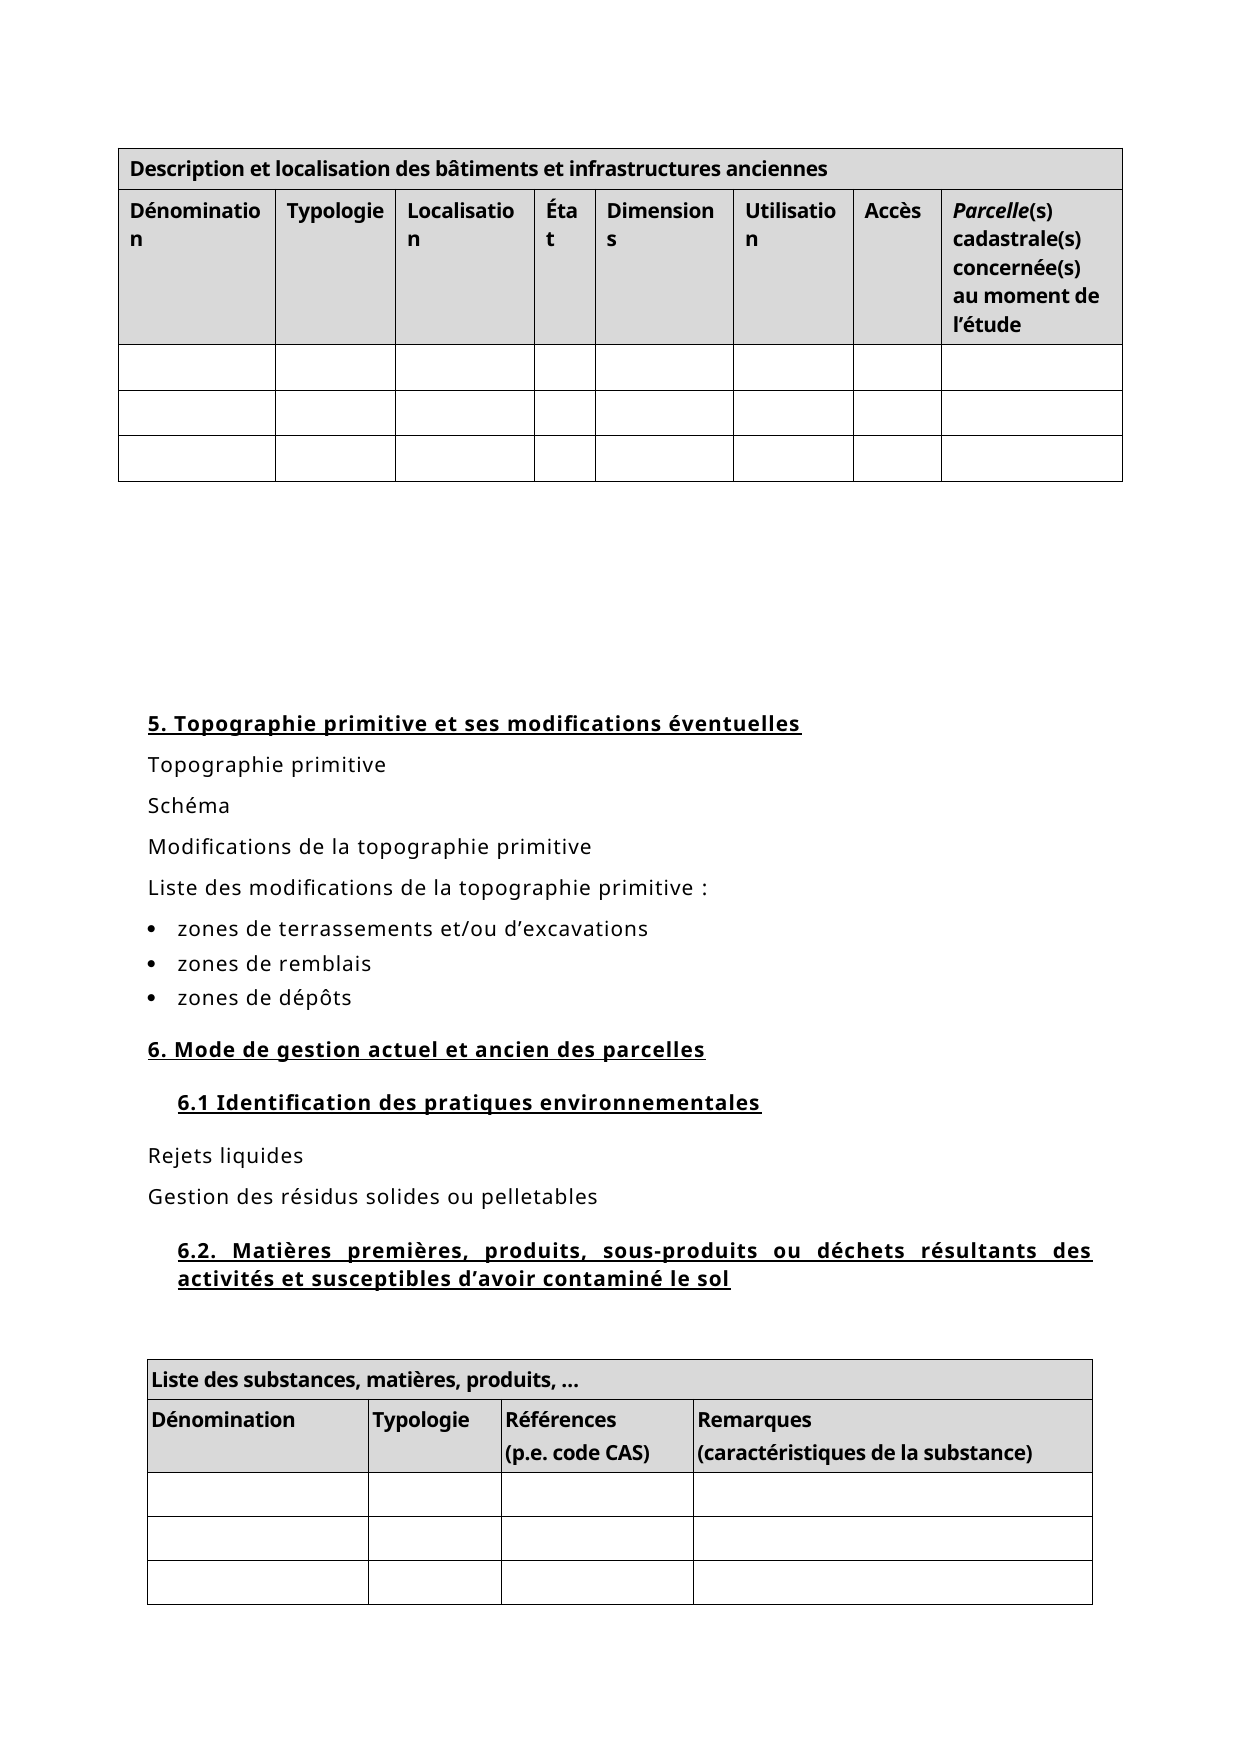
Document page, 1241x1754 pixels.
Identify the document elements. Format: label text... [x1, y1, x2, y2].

table_cell [942, 345, 1122, 389]
text Rejets liquides [148, 1142, 1093, 1170]
table_cell Remarques (caractéristiques de la substance) [694, 1400, 1092, 1472]
table_cell [119, 436, 275, 481]
table_cell [148, 1517, 368, 1560]
table_cell [502, 1473, 693, 1516]
table_cell [369, 1561, 501, 1604]
text Liste des modifications de la topographie primitive : [148, 873, 1093, 901]
table_cell [276, 436, 395, 481]
table_cell [535, 391, 595, 435]
text 6. Mode de gestion actuel et ancien des parcelles [148, 1035, 1093, 1063]
table_cell Typologie [276, 190, 395, 344]
table_cell [535, 436, 595, 481]
table_header Description et localisation des bâtiments et infrastructures anciennes [119, 149, 1122, 189]
table_cell [596, 391, 733, 435]
table_cell [502, 1561, 693, 1604]
text Gestion des résidus solides ou pelletables [148, 1182, 1093, 1211]
table_cell [854, 391, 941, 435]
table_cell [734, 345, 853, 389]
table_cell [854, 345, 941, 389]
table_cell Parcelle(s) cadastrale(s) concernée(s) au moment de l’étude [942, 190, 1122, 344]
table_cell [596, 436, 733, 481]
text 6.2. Matières premières, produits, sous-produits ou déchets résultants des activités et susceptibles d’avoir contaminé le sol [177, 1236, 1093, 1260]
table_cell Accès [854, 190, 941, 344]
table_cell Dénomination [148, 1400, 368, 1472]
text zones de remblais [148, 949, 1093, 977]
table_cell [535, 345, 595, 389]
table_cell Typologie [369, 1400, 501, 1472]
table_cell [396, 436, 534, 481]
text 6.2. Matières premières, produits, sous-produits ou déchets résultants des activités et susceptibles d’avoir contaminé le sol [177, 1261, 1093, 1293]
table_cell Dénomination [119, 190, 275, 344]
table_cell [694, 1561, 1092, 1604]
table_cell Références (p.e. code CAS) [502, 1400, 693, 1472]
table_cell [396, 391, 534, 435]
text 6.1 Identification des pratiques environnementales [177, 1088, 1093, 1117]
table_cell [148, 1561, 368, 1604]
table_cell [369, 1517, 501, 1560]
table_cell [276, 345, 395, 389]
table_cell [942, 391, 1122, 435]
text 5. Topographie primitive et ses modifications éventuelles [148, 709, 1093, 738]
table_cell [502, 1517, 693, 1560]
text Modifications de la topographie primitive [148, 832, 1093, 861]
table_cell [694, 1473, 1092, 1516]
table_cell [694, 1517, 1092, 1560]
table_cell [942, 436, 1122, 481]
table_header Liste des substances, matières, produits, … [148, 1360, 1092, 1399]
text zones de terrassements et/ou d’excavations [148, 914, 1093, 942]
table_cell [119, 345, 275, 389]
table_cell [734, 391, 853, 435]
text Schéma [148, 791, 1093, 819]
table_cell État [535, 190, 595, 344]
table_cell [148, 1473, 368, 1516]
text Topographie primitive [148, 750, 1093, 779]
table_cell [369, 1473, 501, 1516]
table_cell [119, 391, 275, 435]
text zones de dépôts [148, 983, 1093, 1012]
table_cell Dimensions [596, 190, 733, 344]
table_cell [734, 436, 853, 481]
table_cell [854, 436, 941, 481]
table_cell Utilisation [734, 190, 853, 344]
table_cell [396, 345, 534, 389]
table_cell [596, 345, 733, 389]
table_cell Localisation [396, 190, 534, 344]
table_cell [276, 391, 395, 435]
